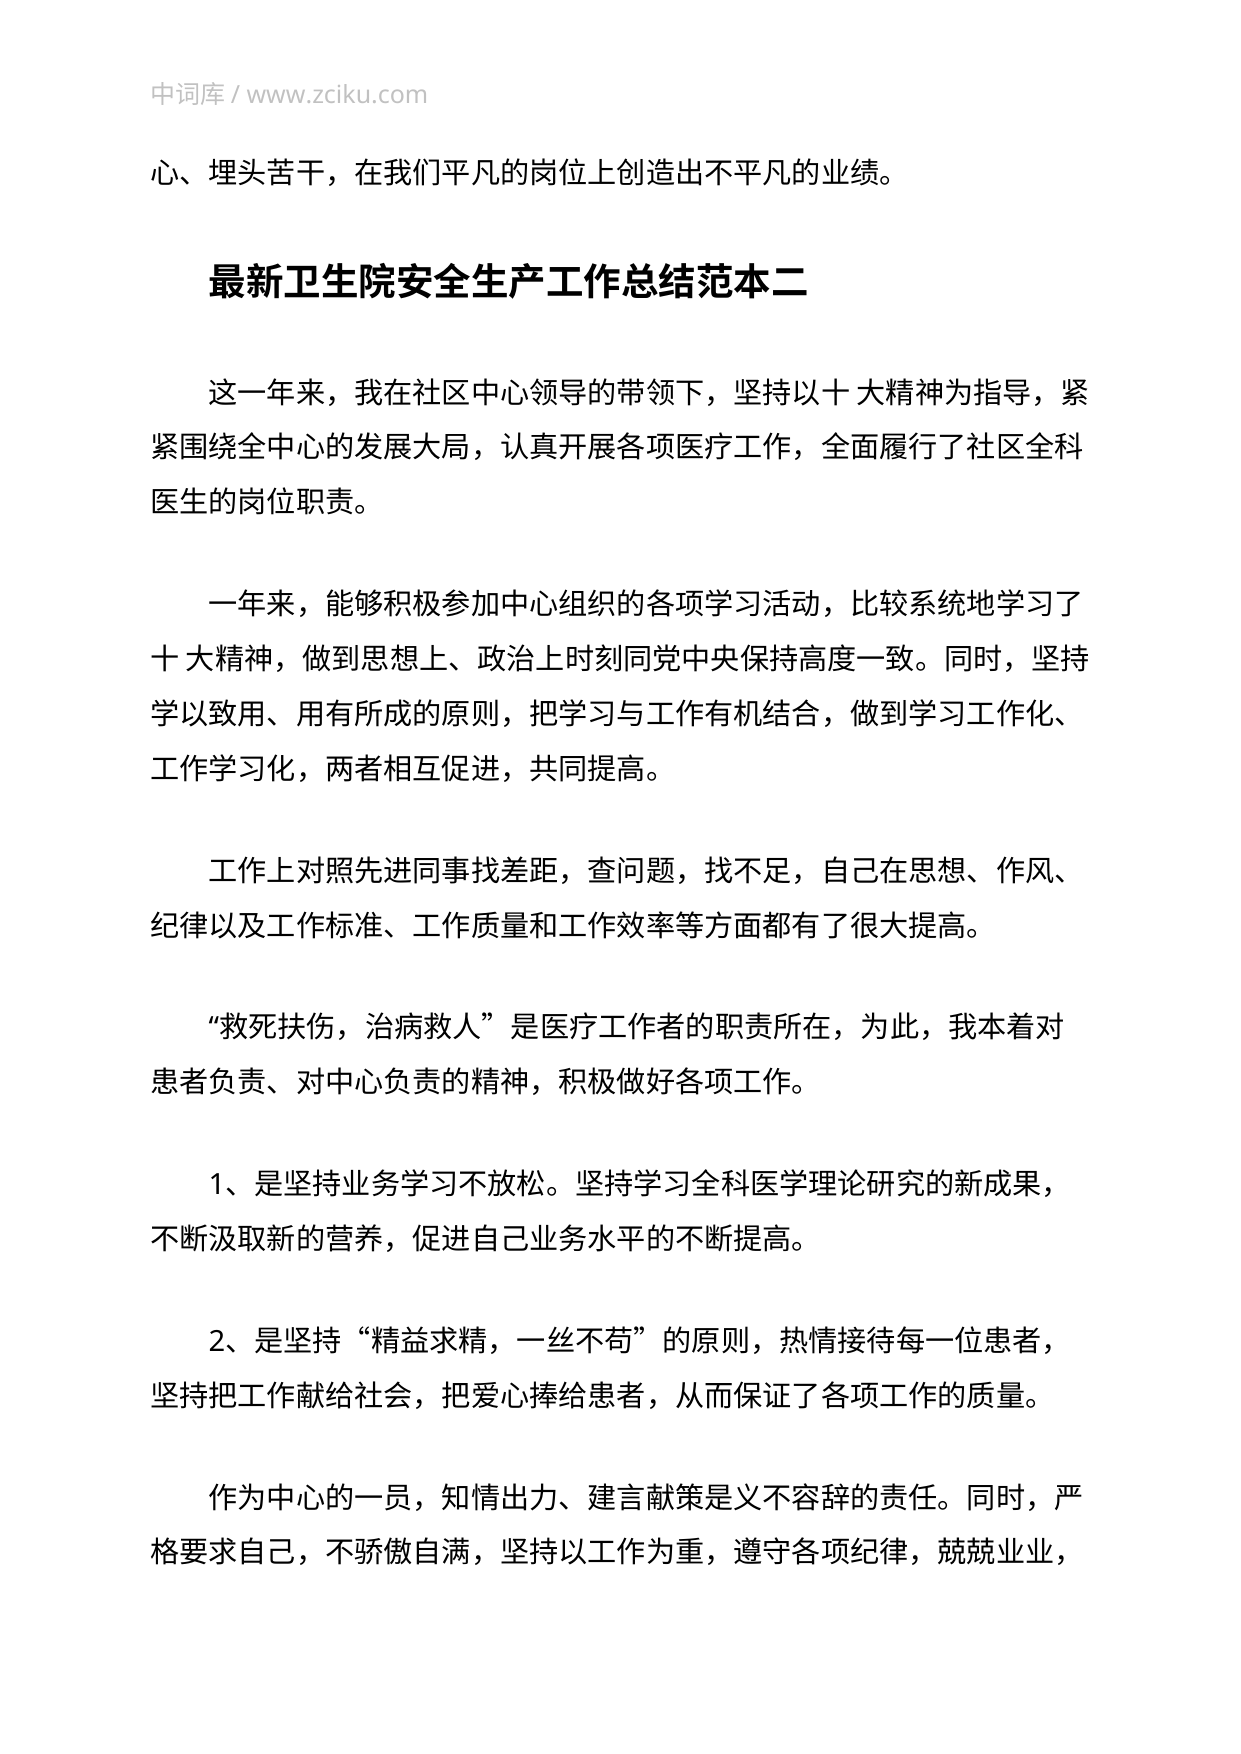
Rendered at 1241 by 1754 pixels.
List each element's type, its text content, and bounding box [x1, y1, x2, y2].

text 这一年来，我在社区中心领导的带领下，坚持以十 大精神为指导，紧紧围绕全中心的发展大局，认真开展各项医疗工作，全面履行了社区全科医生的岗位职责。 [150, 369, 1090, 521]
text “救死扶伤，治病救人”是医疗工作者的职责所在，为此，我本着对患者负责、对中心负责的精神，积极做好各项工作。 [150, 1004, 1090, 1101]
text 最新卫生院安全生产工作总结范本二 [150, 252, 1090, 306]
text 工作上对照先进同事找差距，查问题，找不足，自己在思想、作风、纪律以及工作标准、工作质量和工作效率等方面都有了很大提高。 [150, 847, 1090, 944]
text 1、是坚持业务学习不放松。坚持学习全科医学理论研究的新成果，不断汲取新的营养，促进自己业务水平的不断提高。 [150, 1161, 1090, 1258]
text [150, 1474, 1090, 1571]
text 一年来，能够积极参加中心组织的各项学习活动，比较系统地学习了十 大精神，做到思想上、政治上时刻同党中央保持高度一致。同时，坚持学以致用、用有所成的原则，把学习与工作有机结合，做到学习工作化、工作学习化，两者相互促进，共同提高。 [150, 581, 1090, 788]
text 2、是坚持“精益求精，一丝不苟”的原则，热情接待每一位患者，坚持把工作献给社会，把爱心捧给患者，从而保证了各项工作的质量。 [150, 1317, 1090, 1415]
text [150, 150, 1090, 192]
